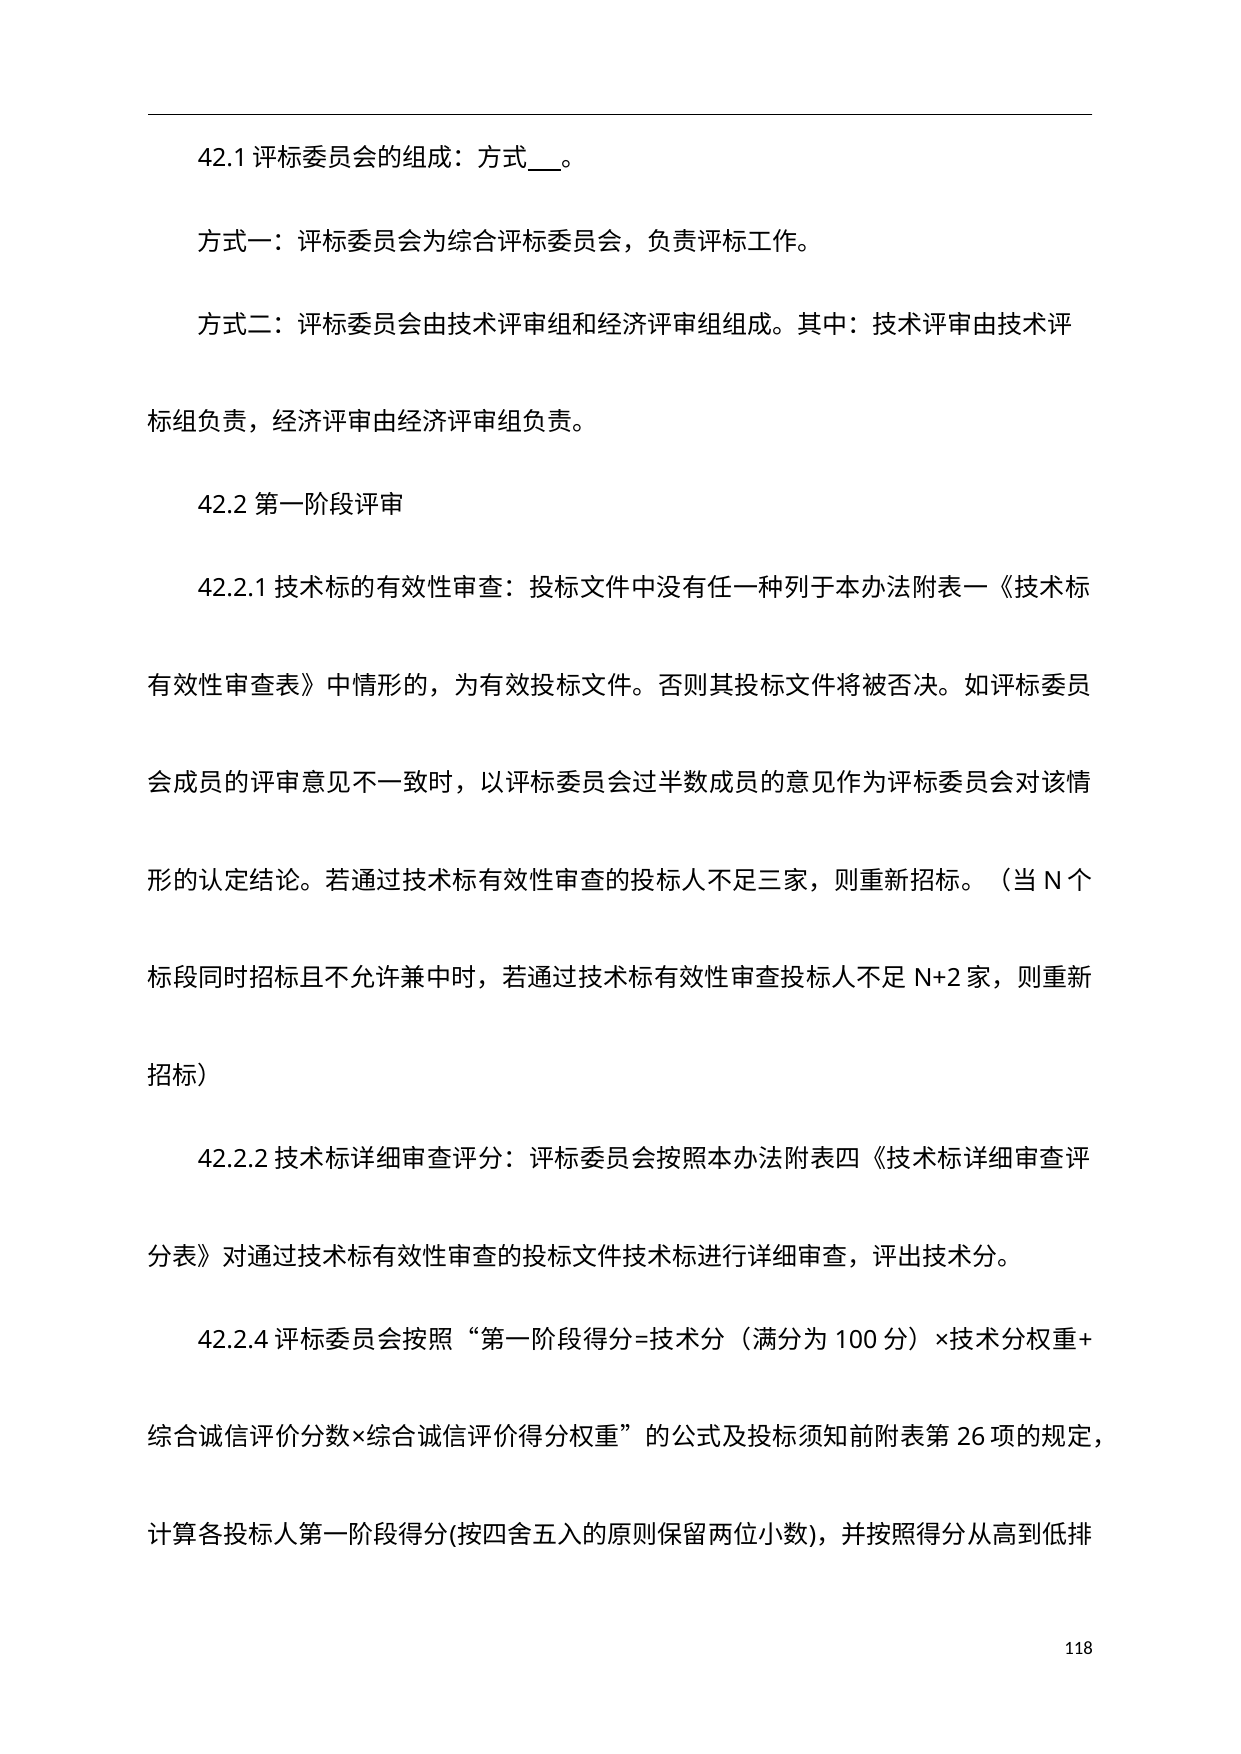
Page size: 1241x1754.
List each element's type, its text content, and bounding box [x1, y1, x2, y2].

text 42.2 第一阶段评审 [148, 470, 1092, 535]
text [148, 1305, 1092, 1565]
text 方式一：评标委员会为综合评标委员会，负责评标工作。 [148, 207, 1092, 272]
text 方式二：评标委员会由技术评审组和经济评审组组成。其中：技术评审由技术评标组负责，经济评审由经济评审组负责。 [148, 290, 1092, 452]
text 42.1评标委员会的组成：方式 。 [148, 123, 1092, 188]
text 42.2.2技术标详细审查评分：评标委员会按照本办法附表四《技术标详细审查评分表》对通过技术标有效性审查的投标文件技术标进行详细审查，评出技术分。 [148, 1124, 1092, 1287]
text 42.2.1技术标的有效性审查：投标文件中没有任一种列于本办法附表一《技术标有效性审查表》中情形的，为有效投标文件。否则其投标文件将被否决。如评标委员会成员的评审意见不一致时，以评标委员会过半数成员的意见作为评标委员会对该情形的认定结论。若通过技术标有效性审查的投标人不足三家，则重新招标。（当N个标段同时招标且不允许兼中时，若通过技术标有效性审查投标人不足N+2家，则重新招标） [148, 553, 1092, 1106]
